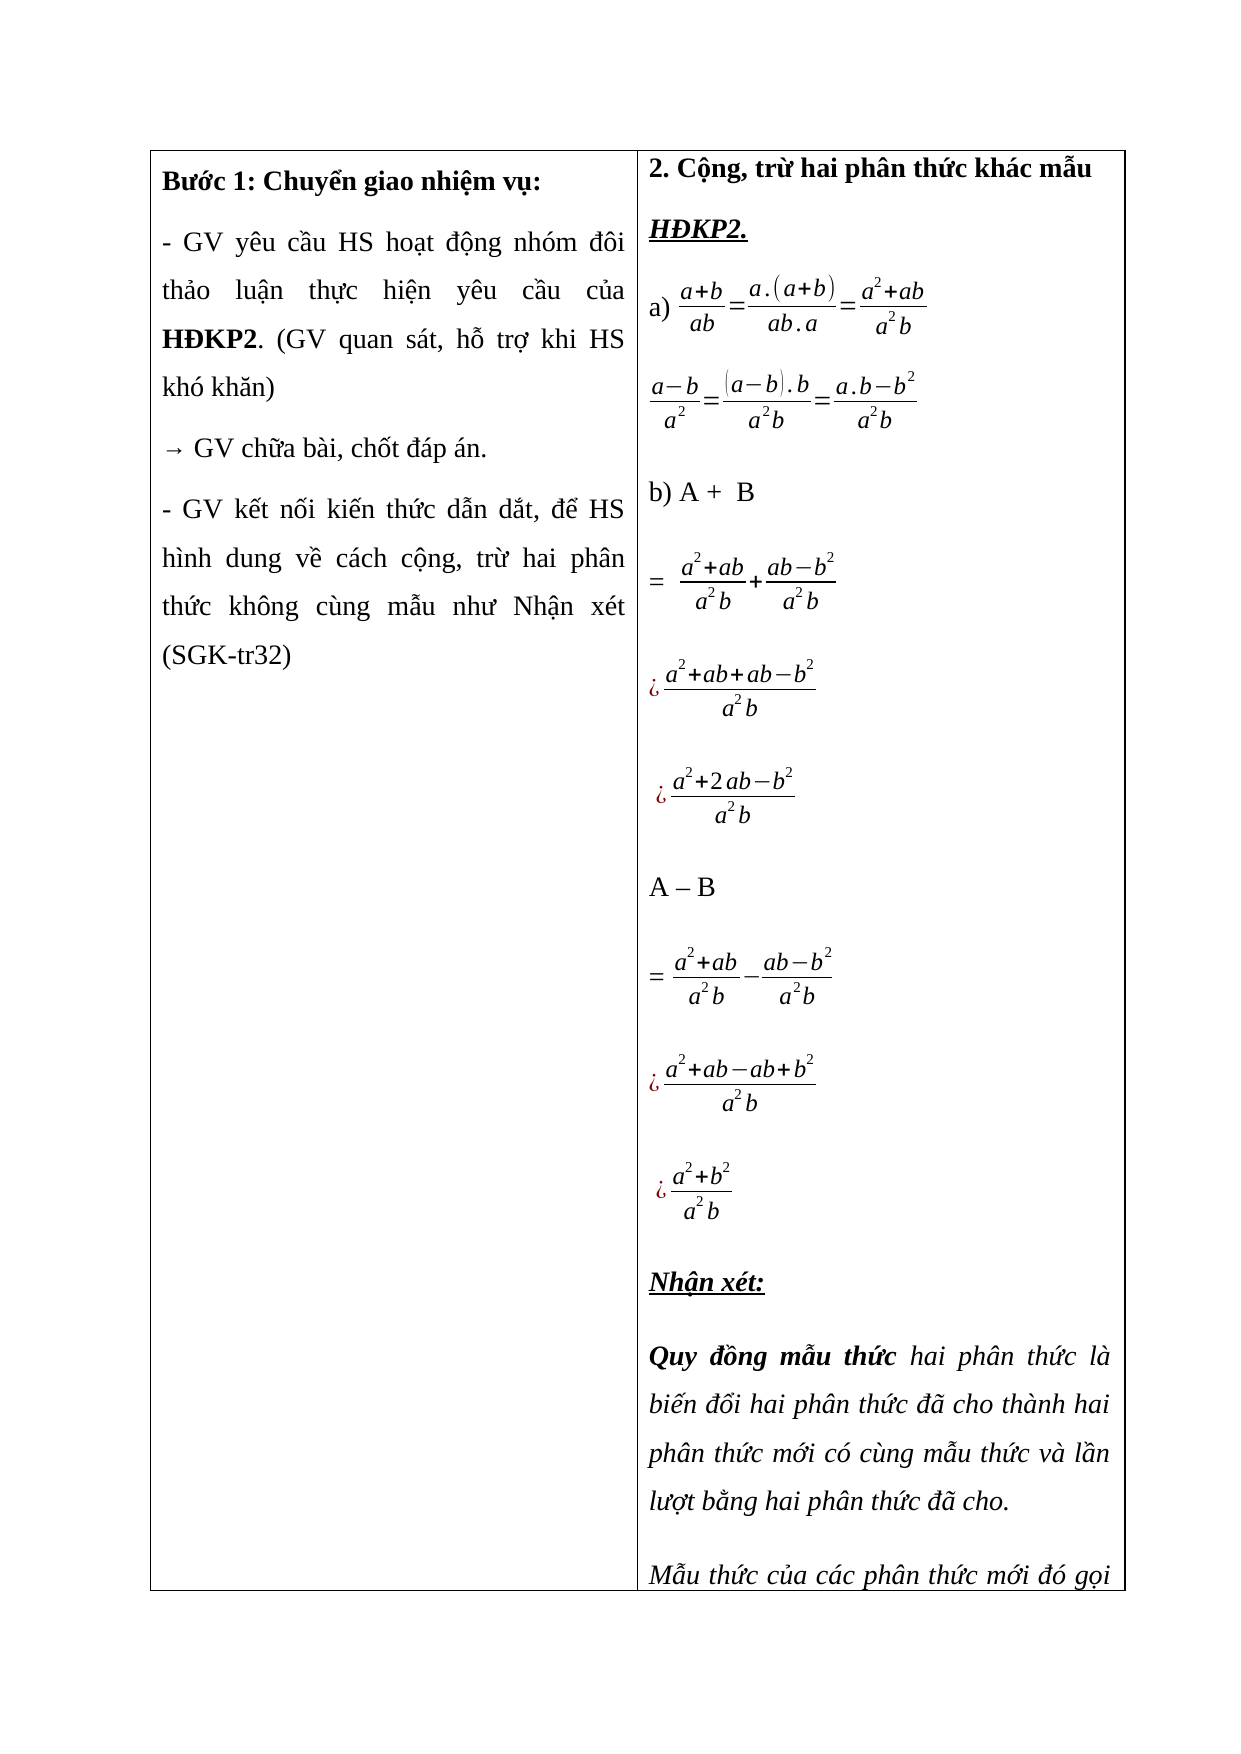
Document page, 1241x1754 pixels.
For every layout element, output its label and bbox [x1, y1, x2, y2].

table_cell [151, 151, 637, 1590]
table_cell [638, 151, 1124, 1590]
